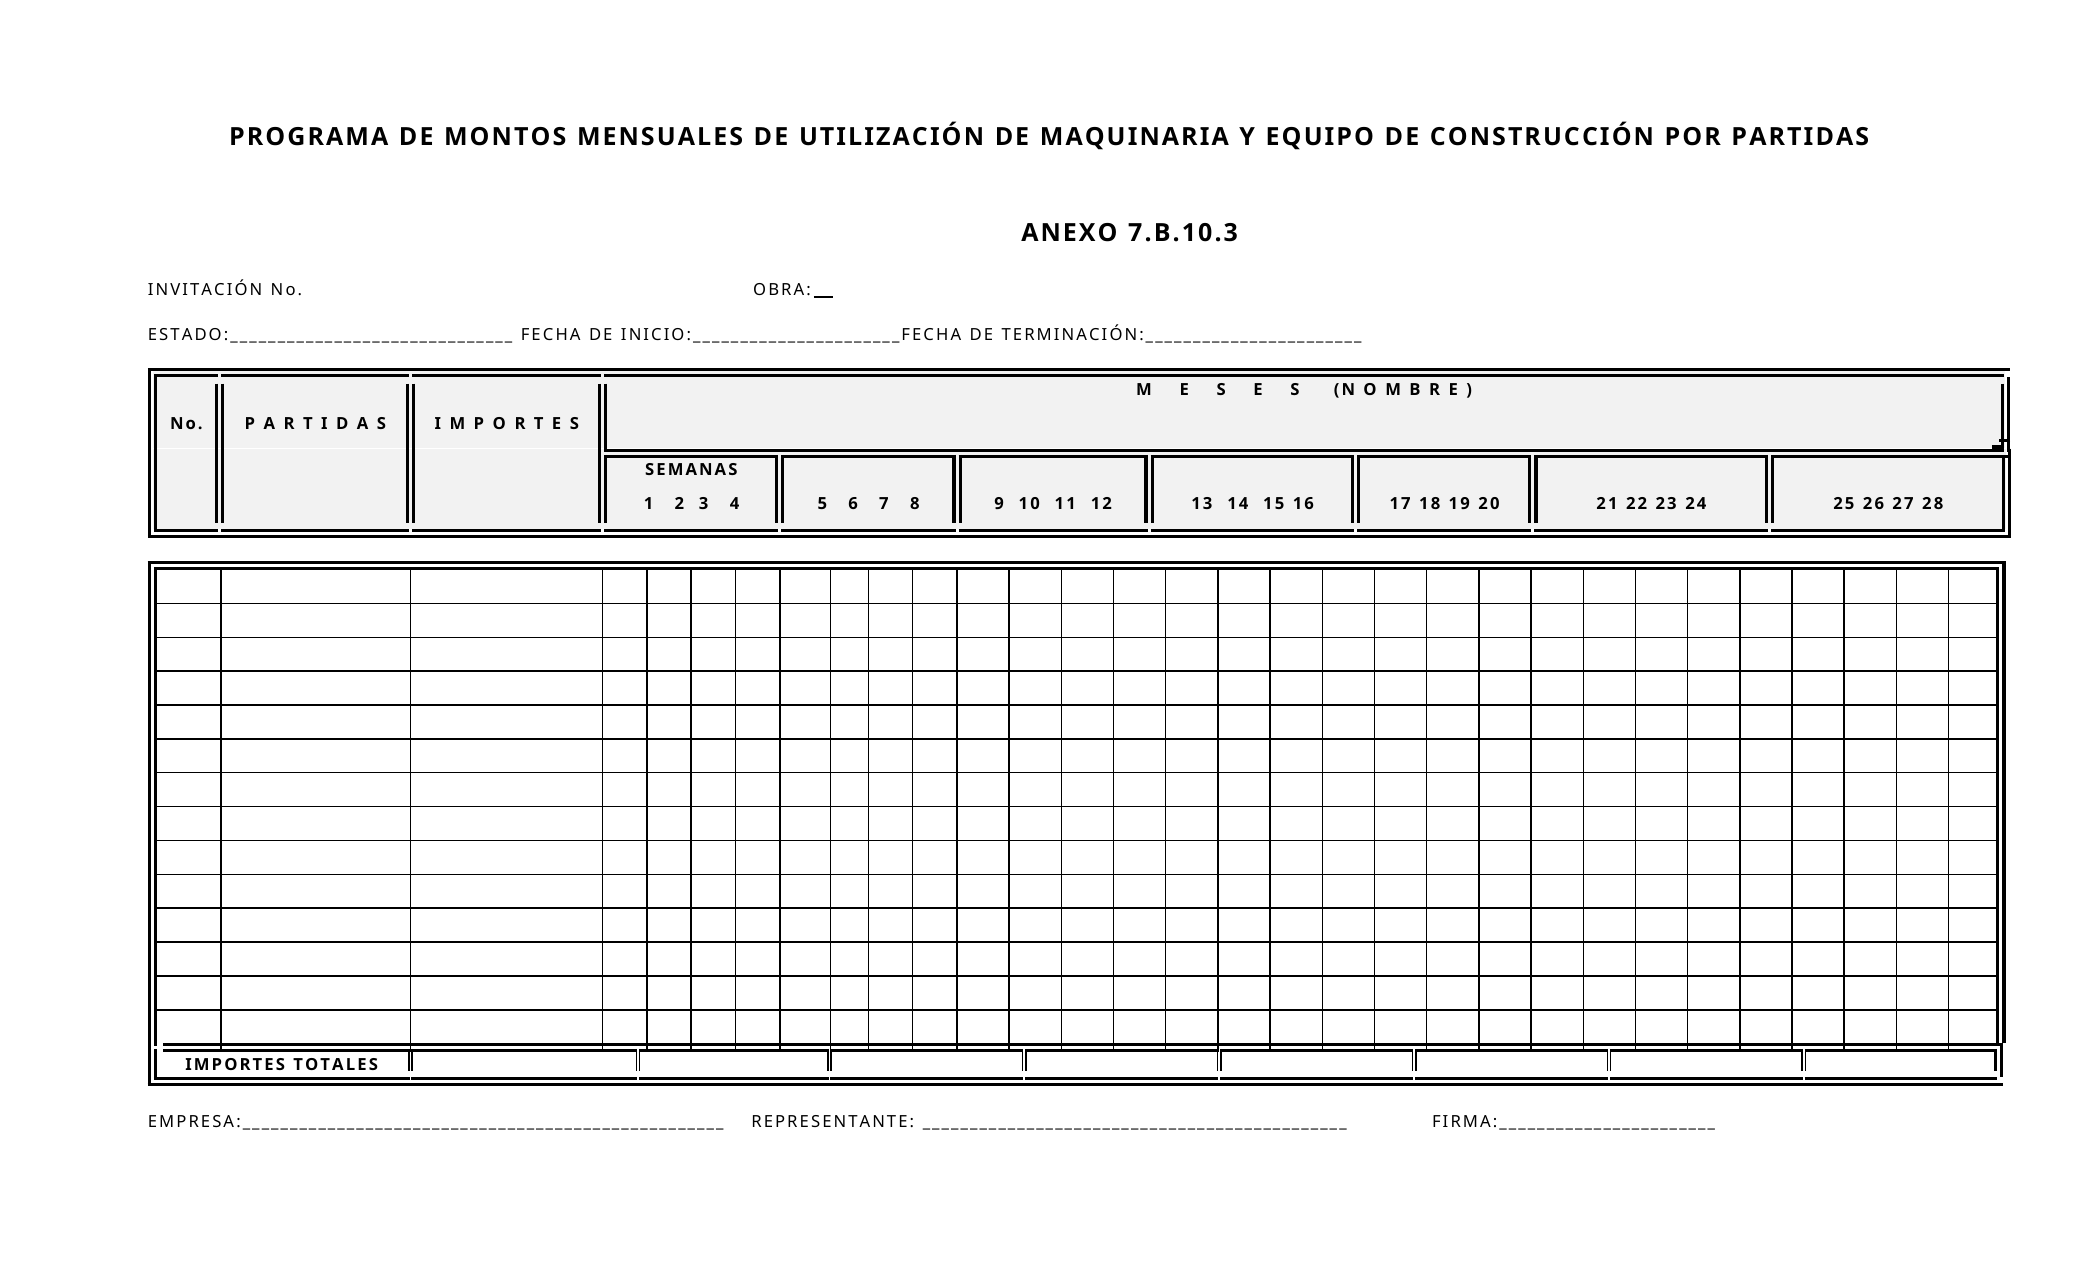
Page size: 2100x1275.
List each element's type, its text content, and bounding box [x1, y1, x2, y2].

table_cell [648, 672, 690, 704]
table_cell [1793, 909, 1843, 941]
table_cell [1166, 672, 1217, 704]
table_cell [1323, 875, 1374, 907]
text EMPRESA:___________________________________________________ REPRESENTANTE: _____________________________________________ FIRMA:_______________________ [148, 1109, 1952, 1132]
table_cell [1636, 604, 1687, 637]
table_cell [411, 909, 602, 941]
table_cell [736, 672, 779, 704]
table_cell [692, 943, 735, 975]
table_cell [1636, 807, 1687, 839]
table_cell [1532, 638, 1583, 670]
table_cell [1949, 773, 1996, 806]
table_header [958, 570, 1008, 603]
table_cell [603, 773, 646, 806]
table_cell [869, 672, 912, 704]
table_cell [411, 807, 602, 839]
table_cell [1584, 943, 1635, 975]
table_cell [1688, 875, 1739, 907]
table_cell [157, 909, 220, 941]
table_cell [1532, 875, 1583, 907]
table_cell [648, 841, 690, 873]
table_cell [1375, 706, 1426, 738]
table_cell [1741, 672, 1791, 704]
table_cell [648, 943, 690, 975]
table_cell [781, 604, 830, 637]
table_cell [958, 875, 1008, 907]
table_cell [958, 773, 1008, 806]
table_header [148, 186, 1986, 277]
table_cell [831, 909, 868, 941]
text ESTADO:______________________________ FECHA DE INICIO:______________________FECHA DE TERMINACIÓN:_______________________ [148, 323, 1952, 345]
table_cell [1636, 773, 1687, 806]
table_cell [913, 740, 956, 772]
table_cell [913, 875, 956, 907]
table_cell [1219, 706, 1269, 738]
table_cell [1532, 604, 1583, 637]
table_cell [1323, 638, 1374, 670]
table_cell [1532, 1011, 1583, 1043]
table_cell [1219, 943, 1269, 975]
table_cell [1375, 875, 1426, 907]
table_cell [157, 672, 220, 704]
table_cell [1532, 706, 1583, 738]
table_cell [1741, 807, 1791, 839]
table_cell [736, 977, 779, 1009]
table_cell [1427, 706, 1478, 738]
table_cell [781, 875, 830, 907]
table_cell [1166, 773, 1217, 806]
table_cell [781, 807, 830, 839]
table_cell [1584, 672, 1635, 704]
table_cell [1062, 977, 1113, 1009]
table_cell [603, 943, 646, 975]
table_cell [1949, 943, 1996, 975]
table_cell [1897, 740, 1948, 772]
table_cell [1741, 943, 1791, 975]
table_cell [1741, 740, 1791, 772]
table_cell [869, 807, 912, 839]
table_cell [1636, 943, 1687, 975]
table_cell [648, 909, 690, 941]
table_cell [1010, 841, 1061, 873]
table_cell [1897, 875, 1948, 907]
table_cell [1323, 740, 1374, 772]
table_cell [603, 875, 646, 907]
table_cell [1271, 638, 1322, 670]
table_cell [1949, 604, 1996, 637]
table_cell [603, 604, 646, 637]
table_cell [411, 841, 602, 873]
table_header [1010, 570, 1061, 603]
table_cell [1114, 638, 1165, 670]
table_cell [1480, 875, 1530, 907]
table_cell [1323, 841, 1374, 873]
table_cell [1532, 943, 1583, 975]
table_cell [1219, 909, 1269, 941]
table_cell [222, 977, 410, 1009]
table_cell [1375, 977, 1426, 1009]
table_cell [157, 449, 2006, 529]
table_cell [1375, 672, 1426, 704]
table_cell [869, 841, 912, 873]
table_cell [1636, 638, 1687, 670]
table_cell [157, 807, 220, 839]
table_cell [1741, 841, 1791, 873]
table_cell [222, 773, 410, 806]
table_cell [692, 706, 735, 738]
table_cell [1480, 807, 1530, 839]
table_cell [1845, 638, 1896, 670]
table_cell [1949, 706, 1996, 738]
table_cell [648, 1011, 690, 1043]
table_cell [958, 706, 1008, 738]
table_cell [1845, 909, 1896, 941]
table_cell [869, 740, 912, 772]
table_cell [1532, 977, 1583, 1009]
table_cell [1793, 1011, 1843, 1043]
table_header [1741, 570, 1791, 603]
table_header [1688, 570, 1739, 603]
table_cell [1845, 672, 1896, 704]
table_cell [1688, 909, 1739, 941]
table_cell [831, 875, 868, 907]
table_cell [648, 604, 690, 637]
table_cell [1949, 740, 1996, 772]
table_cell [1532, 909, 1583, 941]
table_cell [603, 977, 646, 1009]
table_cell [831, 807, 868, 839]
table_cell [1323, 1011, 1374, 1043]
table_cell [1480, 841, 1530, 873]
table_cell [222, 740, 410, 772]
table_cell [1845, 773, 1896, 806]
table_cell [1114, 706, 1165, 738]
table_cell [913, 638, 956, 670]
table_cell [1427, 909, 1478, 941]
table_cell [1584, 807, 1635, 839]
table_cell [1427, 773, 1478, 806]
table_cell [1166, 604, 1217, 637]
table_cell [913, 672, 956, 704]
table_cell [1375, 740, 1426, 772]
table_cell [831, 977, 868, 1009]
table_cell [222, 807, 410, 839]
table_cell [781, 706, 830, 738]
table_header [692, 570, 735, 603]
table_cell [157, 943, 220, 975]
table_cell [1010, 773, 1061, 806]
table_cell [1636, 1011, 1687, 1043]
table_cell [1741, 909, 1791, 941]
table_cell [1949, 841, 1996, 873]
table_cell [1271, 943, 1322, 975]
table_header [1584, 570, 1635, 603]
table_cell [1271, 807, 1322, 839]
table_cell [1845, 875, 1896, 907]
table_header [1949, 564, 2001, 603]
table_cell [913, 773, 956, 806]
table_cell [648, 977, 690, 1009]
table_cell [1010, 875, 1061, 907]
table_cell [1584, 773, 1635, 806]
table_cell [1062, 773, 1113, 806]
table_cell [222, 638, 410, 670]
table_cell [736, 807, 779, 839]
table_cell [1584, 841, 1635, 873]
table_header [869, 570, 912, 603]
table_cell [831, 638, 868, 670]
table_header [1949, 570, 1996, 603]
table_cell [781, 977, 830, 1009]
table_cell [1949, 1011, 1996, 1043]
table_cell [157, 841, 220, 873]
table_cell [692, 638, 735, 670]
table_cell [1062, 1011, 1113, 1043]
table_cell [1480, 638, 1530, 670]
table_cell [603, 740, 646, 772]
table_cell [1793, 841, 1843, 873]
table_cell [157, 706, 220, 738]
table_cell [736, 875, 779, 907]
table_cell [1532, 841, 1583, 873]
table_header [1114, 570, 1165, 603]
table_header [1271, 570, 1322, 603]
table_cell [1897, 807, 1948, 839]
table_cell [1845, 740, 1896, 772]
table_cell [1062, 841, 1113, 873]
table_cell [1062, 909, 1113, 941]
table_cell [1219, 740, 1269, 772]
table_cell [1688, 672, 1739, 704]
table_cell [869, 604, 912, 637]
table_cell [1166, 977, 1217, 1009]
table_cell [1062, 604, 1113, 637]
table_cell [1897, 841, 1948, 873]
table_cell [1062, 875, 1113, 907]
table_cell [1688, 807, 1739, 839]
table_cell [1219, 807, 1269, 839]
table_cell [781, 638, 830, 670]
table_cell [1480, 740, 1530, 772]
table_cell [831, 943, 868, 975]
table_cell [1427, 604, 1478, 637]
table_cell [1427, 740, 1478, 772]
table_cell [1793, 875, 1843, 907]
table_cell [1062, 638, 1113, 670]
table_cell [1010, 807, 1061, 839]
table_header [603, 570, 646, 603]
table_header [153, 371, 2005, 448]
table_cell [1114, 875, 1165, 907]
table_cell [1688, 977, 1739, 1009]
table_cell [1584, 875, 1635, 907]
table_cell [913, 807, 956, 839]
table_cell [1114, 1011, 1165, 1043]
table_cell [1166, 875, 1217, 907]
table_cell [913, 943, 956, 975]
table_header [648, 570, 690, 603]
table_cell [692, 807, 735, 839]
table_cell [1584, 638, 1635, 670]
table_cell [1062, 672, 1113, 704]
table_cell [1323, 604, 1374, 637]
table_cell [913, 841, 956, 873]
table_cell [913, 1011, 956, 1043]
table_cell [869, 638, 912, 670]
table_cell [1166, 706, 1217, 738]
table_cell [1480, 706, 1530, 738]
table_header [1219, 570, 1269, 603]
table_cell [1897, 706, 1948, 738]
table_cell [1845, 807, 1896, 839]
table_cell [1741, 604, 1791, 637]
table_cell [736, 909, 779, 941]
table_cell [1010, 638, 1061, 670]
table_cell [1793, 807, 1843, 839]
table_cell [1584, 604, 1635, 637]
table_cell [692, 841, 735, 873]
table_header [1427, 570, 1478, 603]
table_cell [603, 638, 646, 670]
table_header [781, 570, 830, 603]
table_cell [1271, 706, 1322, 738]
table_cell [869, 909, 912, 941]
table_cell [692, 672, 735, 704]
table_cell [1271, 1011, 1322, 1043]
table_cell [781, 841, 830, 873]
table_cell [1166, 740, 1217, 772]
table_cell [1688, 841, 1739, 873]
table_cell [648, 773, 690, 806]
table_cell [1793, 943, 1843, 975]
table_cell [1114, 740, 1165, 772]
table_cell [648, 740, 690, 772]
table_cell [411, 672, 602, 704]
text PROGRAMA DE MONTOS MENSUALES DE UTILIZACIÓN DE MAQUINARIA Y EQUIPO DE CONSTRUCCIÓN POR PARTIDAS [148, 118, 1952, 152]
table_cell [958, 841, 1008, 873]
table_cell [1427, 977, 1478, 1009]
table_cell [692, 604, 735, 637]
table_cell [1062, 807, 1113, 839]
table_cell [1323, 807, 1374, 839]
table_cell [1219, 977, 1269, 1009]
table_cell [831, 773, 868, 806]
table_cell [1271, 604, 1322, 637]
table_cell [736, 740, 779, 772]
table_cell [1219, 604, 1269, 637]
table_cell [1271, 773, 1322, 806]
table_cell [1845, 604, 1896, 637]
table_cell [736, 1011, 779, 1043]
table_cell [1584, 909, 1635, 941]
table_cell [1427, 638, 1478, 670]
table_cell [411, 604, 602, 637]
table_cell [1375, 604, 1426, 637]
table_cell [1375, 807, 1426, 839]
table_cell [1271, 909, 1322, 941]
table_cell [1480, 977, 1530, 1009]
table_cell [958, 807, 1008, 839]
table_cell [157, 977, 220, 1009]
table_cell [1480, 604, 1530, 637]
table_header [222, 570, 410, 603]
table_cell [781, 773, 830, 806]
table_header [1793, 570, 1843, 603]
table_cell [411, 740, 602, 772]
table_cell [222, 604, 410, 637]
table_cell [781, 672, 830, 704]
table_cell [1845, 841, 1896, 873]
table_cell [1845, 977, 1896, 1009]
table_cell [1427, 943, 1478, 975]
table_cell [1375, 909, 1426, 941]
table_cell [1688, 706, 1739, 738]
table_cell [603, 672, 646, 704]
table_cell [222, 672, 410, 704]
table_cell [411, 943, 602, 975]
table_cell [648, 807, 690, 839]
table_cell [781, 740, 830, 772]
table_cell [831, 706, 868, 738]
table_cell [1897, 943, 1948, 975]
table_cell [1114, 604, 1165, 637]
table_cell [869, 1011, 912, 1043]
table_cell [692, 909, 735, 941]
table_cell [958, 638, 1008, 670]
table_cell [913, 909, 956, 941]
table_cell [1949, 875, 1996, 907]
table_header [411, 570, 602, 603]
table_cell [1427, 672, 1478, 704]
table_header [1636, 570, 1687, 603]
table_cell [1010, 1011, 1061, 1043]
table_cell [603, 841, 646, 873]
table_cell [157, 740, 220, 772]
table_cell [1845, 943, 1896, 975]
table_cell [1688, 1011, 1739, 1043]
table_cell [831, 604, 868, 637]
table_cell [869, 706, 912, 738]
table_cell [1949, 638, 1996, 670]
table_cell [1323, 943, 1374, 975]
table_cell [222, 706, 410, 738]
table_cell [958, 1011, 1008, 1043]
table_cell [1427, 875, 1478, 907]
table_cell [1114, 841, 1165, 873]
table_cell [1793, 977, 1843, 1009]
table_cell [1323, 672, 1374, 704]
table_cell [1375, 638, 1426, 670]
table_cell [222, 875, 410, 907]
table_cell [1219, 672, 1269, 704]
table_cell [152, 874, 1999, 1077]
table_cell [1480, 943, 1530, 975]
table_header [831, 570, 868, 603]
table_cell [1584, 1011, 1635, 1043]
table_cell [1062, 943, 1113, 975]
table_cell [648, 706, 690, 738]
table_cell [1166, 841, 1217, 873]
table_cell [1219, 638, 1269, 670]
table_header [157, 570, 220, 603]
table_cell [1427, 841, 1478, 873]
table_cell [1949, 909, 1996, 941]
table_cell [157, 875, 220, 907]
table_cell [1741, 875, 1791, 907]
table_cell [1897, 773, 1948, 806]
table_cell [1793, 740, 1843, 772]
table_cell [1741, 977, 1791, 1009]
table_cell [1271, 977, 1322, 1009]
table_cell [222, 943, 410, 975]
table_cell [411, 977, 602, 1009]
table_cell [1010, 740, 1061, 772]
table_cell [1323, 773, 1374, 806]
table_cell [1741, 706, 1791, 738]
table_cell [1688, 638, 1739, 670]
text INVITACIÓN No. OBRA: [148, 277, 1952, 300]
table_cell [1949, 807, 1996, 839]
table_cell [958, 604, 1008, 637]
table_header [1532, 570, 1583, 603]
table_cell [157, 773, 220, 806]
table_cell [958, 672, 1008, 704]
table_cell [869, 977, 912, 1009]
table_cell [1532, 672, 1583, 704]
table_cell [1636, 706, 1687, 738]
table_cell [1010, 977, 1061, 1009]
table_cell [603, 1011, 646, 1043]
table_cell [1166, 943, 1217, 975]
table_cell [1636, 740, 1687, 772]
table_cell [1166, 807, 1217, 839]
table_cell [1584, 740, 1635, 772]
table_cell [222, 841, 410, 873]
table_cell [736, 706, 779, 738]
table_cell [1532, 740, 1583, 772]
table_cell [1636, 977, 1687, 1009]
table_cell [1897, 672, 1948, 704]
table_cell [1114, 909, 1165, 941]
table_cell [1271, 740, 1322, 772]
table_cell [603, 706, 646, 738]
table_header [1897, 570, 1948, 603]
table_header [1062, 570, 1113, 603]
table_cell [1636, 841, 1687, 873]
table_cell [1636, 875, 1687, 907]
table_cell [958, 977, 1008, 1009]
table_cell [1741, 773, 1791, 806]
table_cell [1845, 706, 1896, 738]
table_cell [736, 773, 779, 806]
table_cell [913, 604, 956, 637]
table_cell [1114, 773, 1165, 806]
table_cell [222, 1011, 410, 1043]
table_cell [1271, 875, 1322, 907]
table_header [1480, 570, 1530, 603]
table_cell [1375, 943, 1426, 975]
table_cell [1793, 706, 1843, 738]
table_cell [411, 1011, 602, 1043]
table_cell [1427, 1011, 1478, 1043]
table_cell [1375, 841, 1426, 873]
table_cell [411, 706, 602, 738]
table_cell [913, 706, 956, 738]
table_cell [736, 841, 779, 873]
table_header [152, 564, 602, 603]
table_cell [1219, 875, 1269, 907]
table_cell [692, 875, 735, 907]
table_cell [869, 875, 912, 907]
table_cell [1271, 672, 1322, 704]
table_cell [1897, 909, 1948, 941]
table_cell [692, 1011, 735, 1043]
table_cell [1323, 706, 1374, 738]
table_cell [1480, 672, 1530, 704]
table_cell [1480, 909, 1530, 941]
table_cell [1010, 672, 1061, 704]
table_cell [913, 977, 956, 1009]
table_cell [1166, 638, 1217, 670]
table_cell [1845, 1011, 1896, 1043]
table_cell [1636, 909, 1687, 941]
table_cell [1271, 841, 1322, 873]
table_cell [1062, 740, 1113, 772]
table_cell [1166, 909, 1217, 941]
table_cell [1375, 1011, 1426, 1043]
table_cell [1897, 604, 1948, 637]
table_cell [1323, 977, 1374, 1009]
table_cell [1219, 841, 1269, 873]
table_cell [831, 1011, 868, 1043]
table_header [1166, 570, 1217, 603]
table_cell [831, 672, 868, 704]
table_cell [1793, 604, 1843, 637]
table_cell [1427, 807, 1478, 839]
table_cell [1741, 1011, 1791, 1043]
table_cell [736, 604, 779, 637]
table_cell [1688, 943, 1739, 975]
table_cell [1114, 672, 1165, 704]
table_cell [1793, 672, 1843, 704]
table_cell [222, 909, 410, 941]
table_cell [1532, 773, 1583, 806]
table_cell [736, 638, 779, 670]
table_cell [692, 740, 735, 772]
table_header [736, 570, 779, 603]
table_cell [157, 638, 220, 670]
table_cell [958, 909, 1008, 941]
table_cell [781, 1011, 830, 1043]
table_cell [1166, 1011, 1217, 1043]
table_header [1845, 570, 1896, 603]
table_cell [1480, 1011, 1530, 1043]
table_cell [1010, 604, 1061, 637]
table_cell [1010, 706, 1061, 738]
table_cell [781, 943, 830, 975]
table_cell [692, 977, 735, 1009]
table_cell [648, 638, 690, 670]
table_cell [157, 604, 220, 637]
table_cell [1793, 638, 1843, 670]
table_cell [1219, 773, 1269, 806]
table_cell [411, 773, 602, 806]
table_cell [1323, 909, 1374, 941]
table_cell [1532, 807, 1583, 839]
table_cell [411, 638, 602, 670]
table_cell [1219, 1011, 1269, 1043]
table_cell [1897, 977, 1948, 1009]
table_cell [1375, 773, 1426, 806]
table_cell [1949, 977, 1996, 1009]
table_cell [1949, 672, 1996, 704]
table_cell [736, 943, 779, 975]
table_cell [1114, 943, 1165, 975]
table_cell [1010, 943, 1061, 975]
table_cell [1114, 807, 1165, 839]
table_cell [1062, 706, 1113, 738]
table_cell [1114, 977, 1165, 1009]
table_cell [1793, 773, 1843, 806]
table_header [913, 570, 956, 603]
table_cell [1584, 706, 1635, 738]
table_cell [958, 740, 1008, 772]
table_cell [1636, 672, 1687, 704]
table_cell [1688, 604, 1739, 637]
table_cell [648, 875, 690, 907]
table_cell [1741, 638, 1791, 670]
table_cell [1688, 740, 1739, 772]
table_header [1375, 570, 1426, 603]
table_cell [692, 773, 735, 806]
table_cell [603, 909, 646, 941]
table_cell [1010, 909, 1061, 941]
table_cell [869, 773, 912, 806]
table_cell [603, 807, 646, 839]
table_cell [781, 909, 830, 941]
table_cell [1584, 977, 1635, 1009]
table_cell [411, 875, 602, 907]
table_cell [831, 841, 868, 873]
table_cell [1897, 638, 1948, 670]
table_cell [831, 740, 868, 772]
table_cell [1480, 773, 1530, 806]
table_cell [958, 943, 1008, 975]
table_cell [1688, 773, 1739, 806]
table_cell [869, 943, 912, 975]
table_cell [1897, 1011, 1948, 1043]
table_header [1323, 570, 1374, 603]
